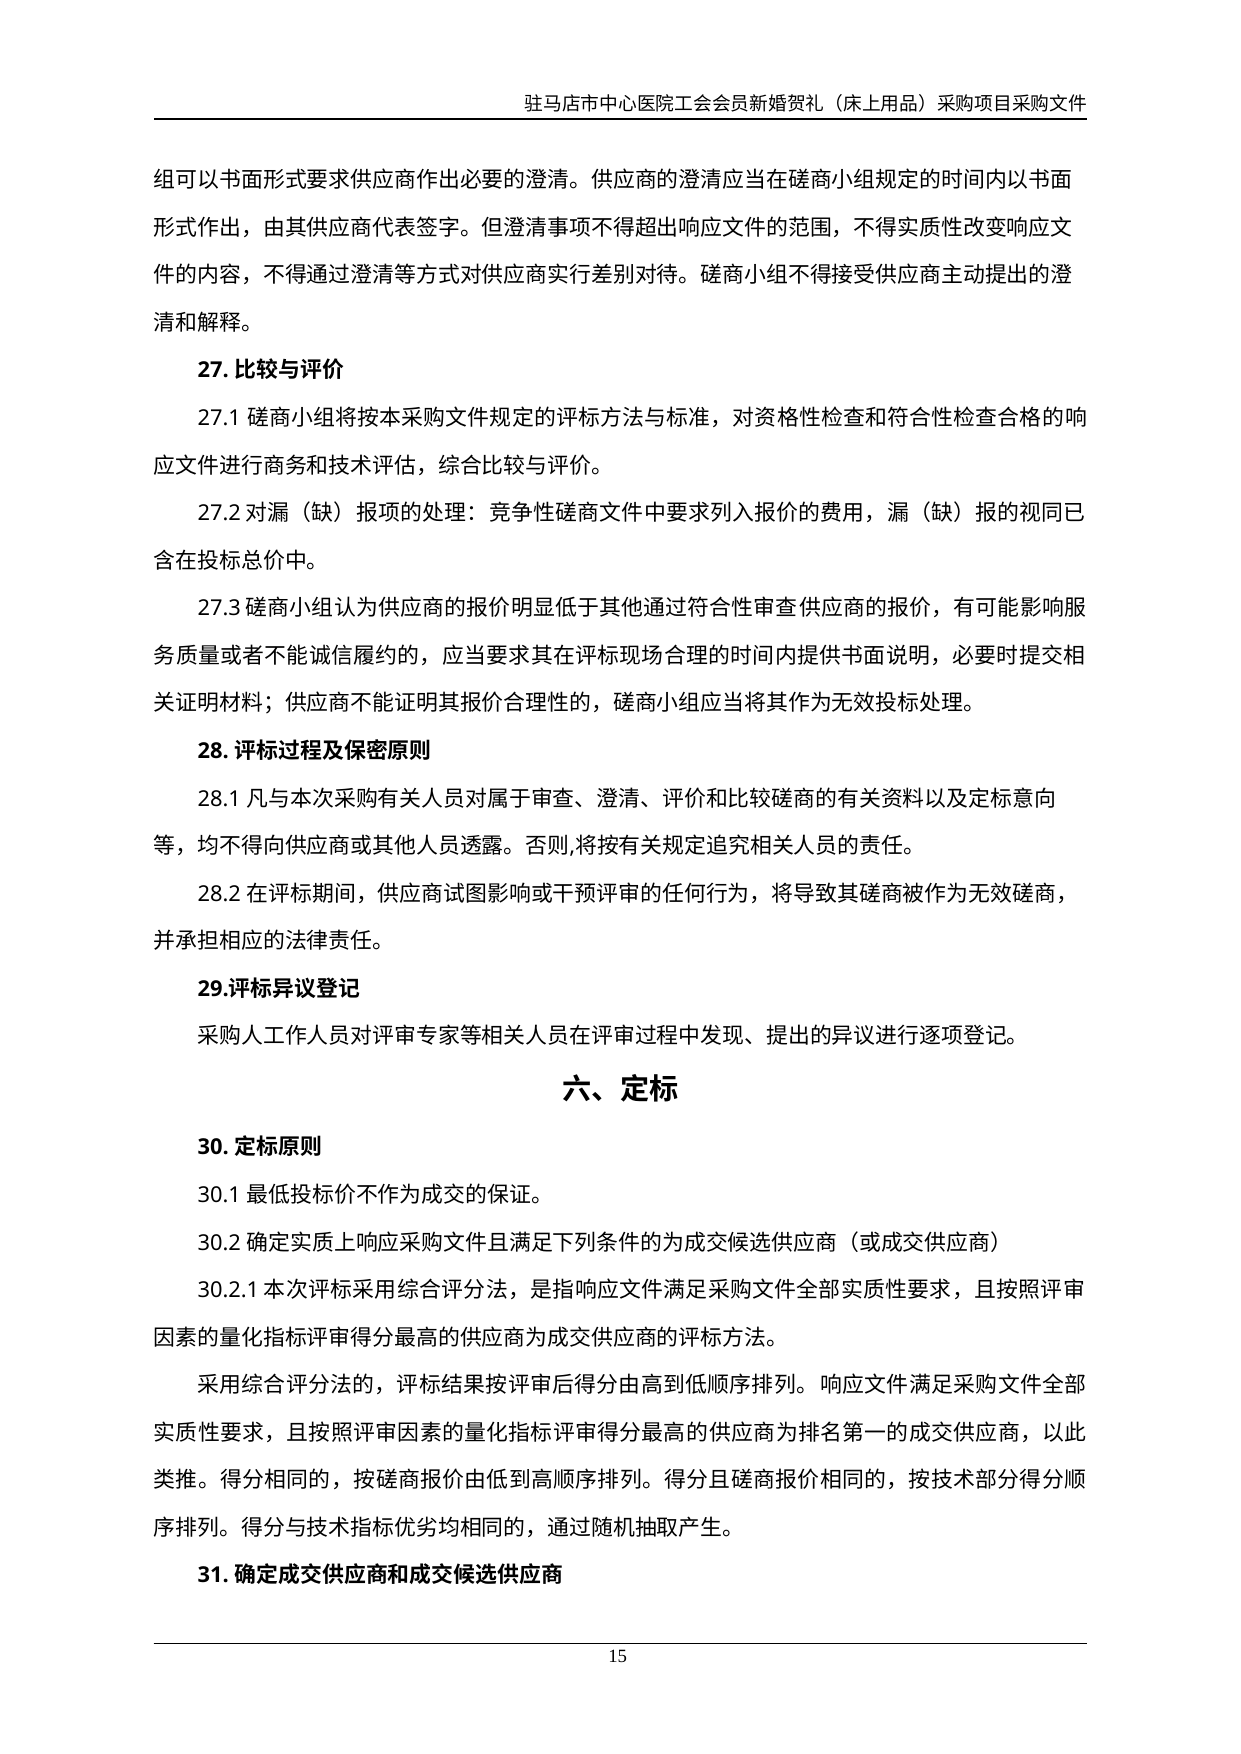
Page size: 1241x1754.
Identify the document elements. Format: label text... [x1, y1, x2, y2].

text 28.1 凡与本次采购有关人员对属于审查、澄清、评价和比较磋商的有关资料以及定标意向等，均不得向供应商或其他人员透露。否则,将按有关规定追究相关人员的责任。 [153, 781, 1087, 860]
text 28.2 在评标期间，供应商试图影响或干预评审的任何行为，将导致其磋商被作为无效磋商，并承担相应的法律责任。 [153, 876, 1087, 955]
text 27.1 磋商小组将按本采购文件规定的评标方法与标准，对资格性检查和符合性检查合格的响应文件进行商务和技术评估，综合比较与评价。 [153, 400, 1087, 479]
text 采购人工作人员对评审专家等相关人员在评审过程中发现、提出的异议进行逐项登记。 [153, 1018, 1087, 1050]
text 27.2对漏（缺）报项的处理：竞争性磋商文件中要求列入报价的费用，漏（缺）报的视同已含在投标总价中。 [153, 495, 1087, 574]
text 28. 评标过程及保密原则 [153, 733, 1087, 765]
text 30.2.1本次评标采用综合评分法，是指响应文件满足采购文件全部实质性要求，且按照评审因素的量化指标评审得分最高的供应商为成交供应商的评标方法。 [153, 1272, 1087, 1351]
text 30.1 最低投标价不作为成交的保证。 [153, 1177, 1087, 1209]
text 29.评标异议登记 [153, 971, 1087, 1003]
text 27.3磋商小组认为供应商的报价明显低于其他通过符合性审查供应商的报价，有可能影响服务质量或者不能诚信履约的，应当要求其在评标现场合理的时间内提供书面说明，必要时提交相关证明材料；供应商不能证明其报价合理性的，磋商小组应当将其作为无效投标处理。 [153, 590, 1087, 717]
text 采用综合评分法的，评标结果按评审后得分由高到低顺序排列。响应文件满足采购文件全部实质性要求，且按照评审因素的量化指标评审得分最高的供应商为排名第一的成交供应商，以此类推。得分相同的，按磋商报价由低到高顺序排列。得分且磋商报价相同的，按技术部分得分顺序排列。得分与技术指标优劣均相同的，通过随机抽取产生。 [153, 1367, 1087, 1541]
text 30.2 确定实质上响应采购文件且满足下列条件的为成交候选供应商（或成交供应商） [153, 1224, 1087, 1256]
text 30. 定标原则 [153, 1129, 1087, 1161]
text 27. 比较与评价 [153, 352, 1087, 384]
text 六、定标 [153, 1066, 1087, 1108]
text 31. 确定成交供应商和成交候选供应商 [153, 1557, 1087, 1589]
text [153, 162, 1087, 337]
